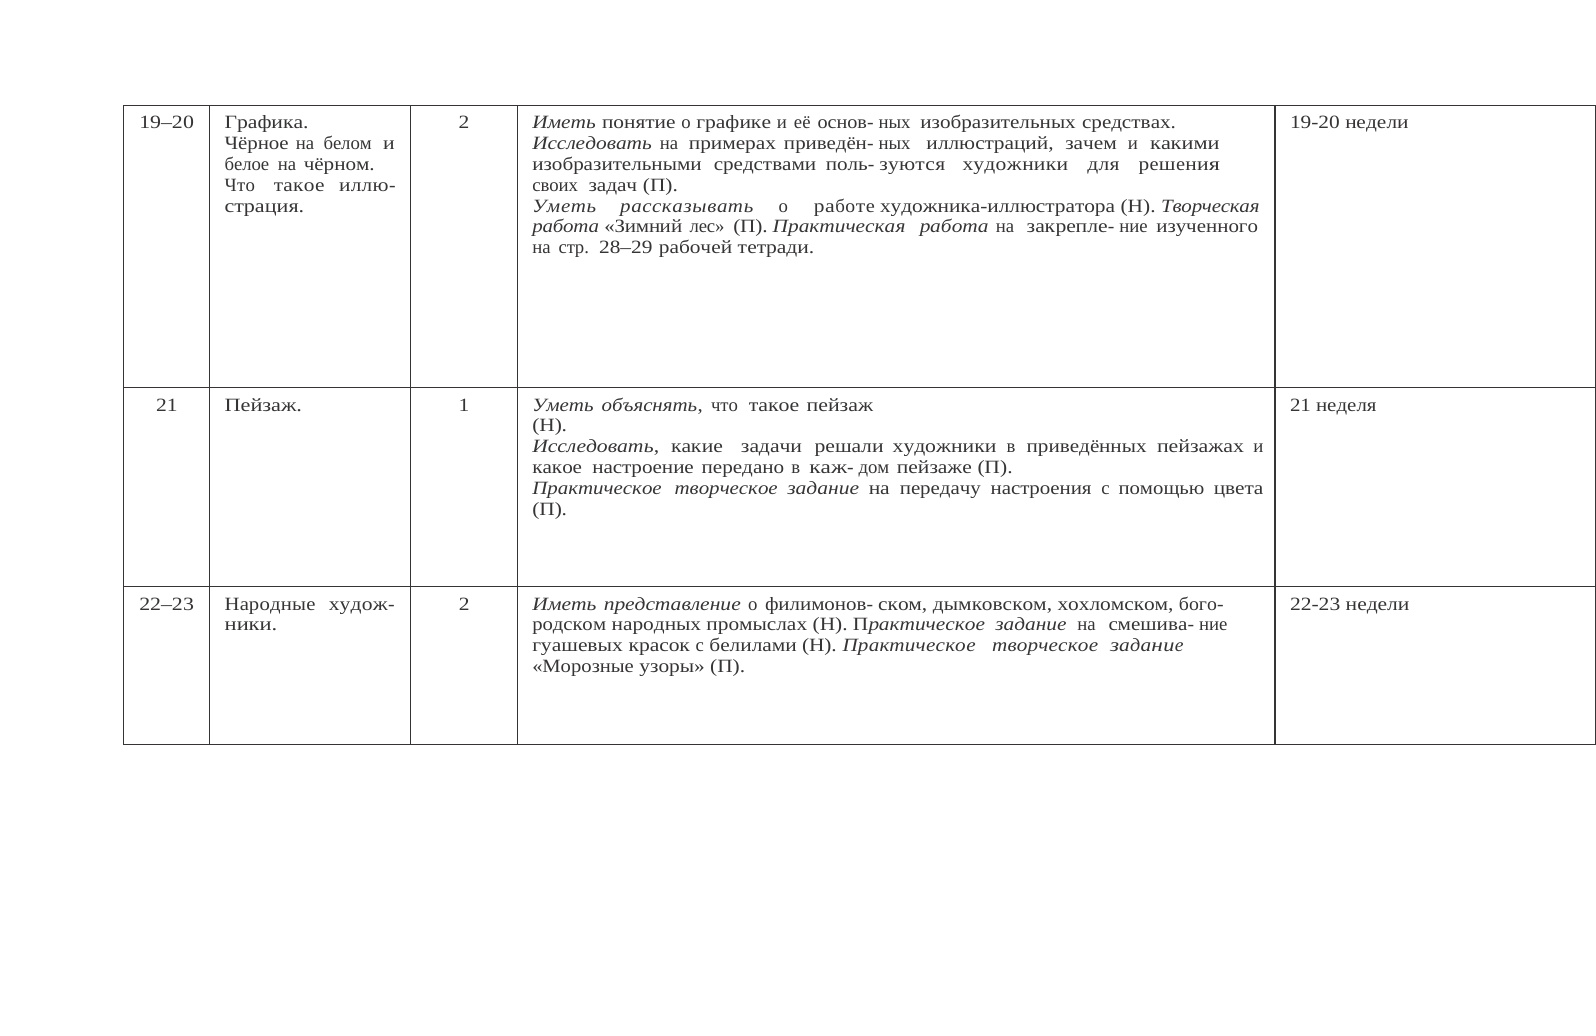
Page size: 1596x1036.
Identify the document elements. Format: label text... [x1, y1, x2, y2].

table_cell Пейзаж. [210, 388, 410, 586]
table_header Иметь понятие о графике и её основ- ных изобразительных средствах. Исследовать на примерах приведён- ных иллюстраций, зачем и какими изобразительными средствами поль- зуются художники для решения своих задач (П). Уметь рассказывать о работе художника-иллюстратора (Н). Творческая работа «Зимний лес» (П). Практическая работа на закрепле- ние изученного на стр. 28–29 рабочей тетради. [518, 106, 1274, 387]
table_cell 21 [124, 388, 209, 586]
table_header Графика. Чёрное на белом и белое на чёрном. Что такое иллю- страция. [210, 106, 410, 387]
table_cell 22–23 [124, 587, 209, 743]
table_cell 2 [411, 587, 517, 743]
table_header 2 [411, 106, 517, 387]
table_cell Иметь представление о филимонов- ском, дымковском, хохломском, бого- родском народных промыслах (Н). Практическое задание на смешива- ние гуашевых красок с белилами (Н). Практическое творческое задание «Морозные узоры» (П). [518, 587, 1274, 743]
table_cell 22-23 недели [1276, 587, 1595, 743]
table_header 19–20 [124, 106, 209, 387]
table_cell Народные худож- ники. [210, 587, 410, 743]
table_cell 21 неделя [1276, 388, 1595, 586]
table_cell Уметь объяснять, что такое пейзаж (Н). Исследовать, какие задачи решали художники в приведённых пейзажах и какое настроение передано в каж- дом пейзаже (П). Практическое творческое задание на передачу настроения с помощью цвета (П). [518, 388, 1274, 586]
table_header 19-20 недели [1276, 106, 1595, 387]
table_cell 1 [411, 388, 517, 586]
